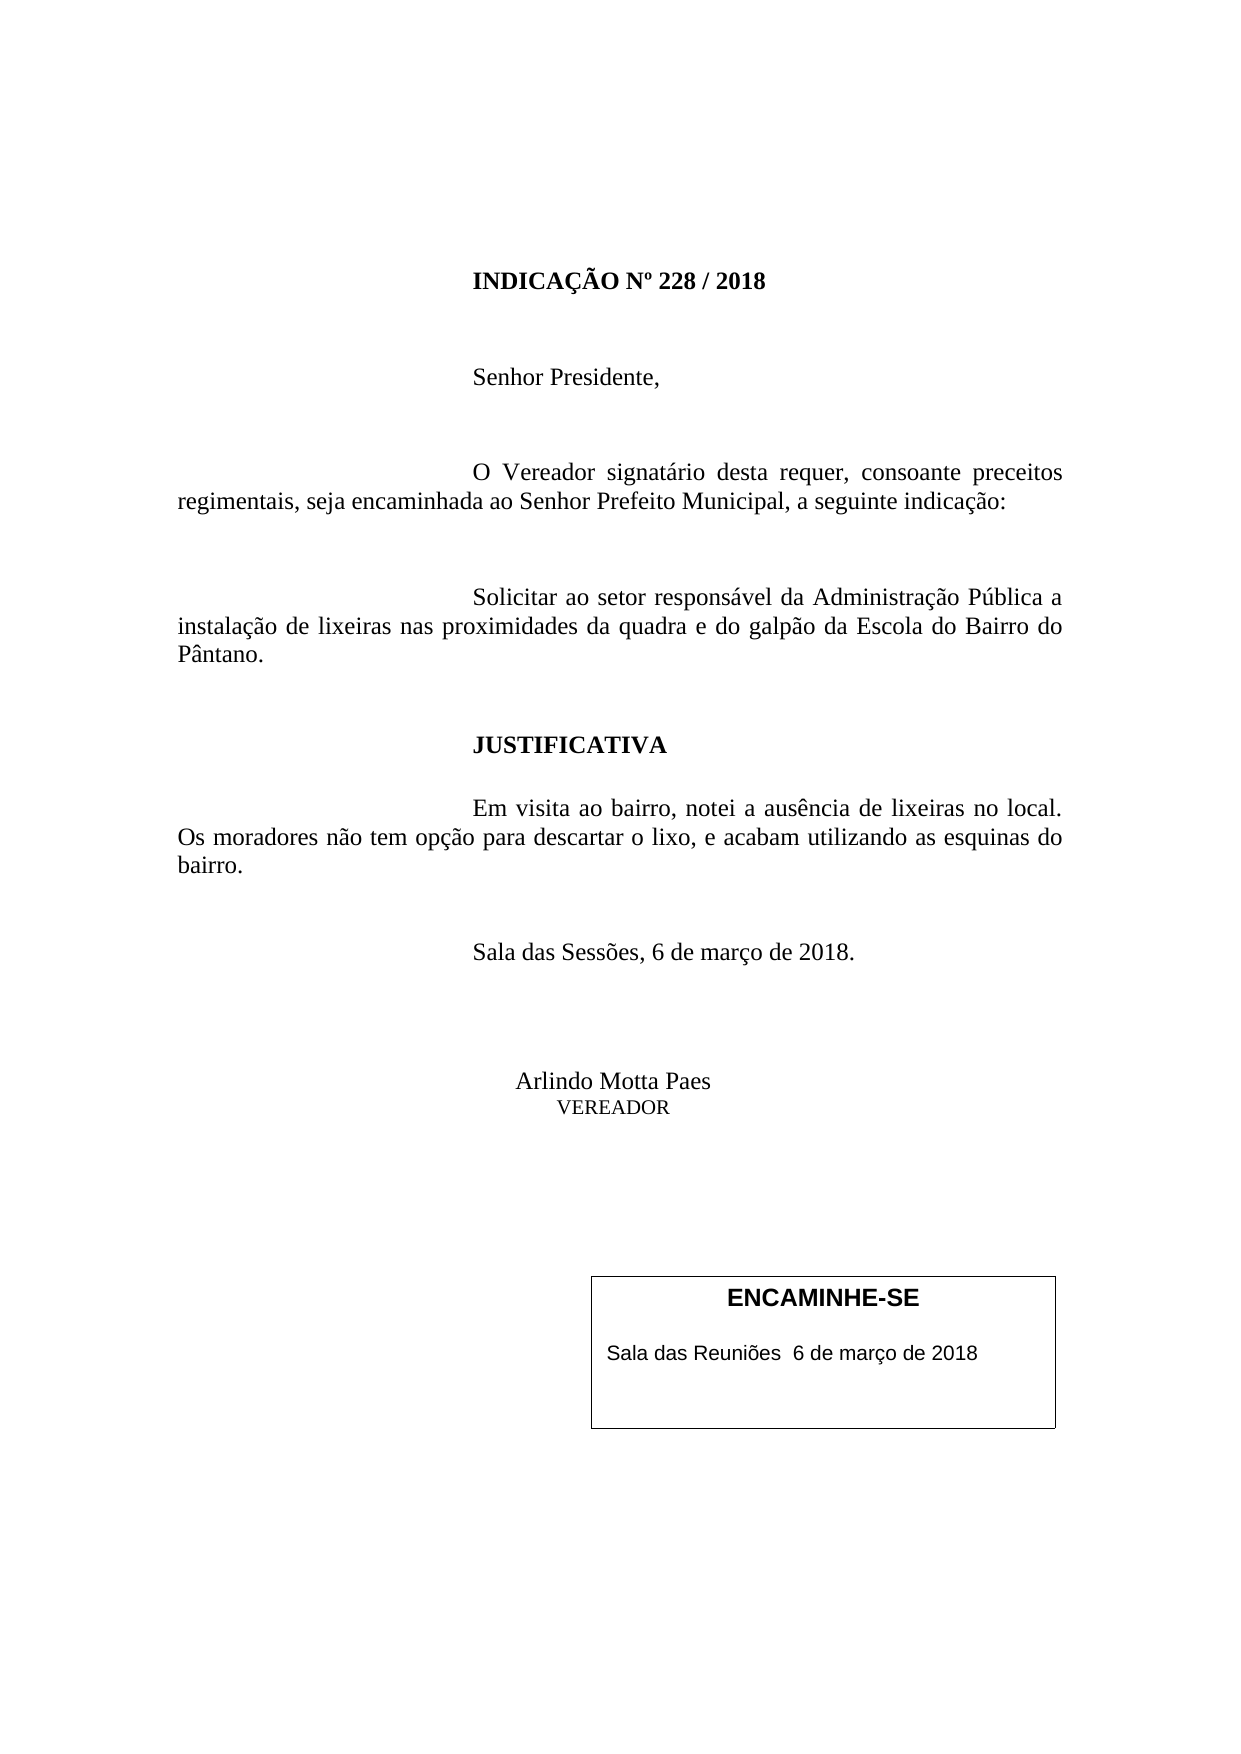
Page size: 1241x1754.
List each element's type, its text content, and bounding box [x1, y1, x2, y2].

text O Vereador signatário desta requer, consoante preceitos regimentais, seja encaminhada ao Senhor Prefeito Municipal, a seguinte indicação: [177, 457, 1063, 515]
table_cell VEREADOR [170, 1095, 1056, 1124]
text Em visita ao bairro, notei a ausência de lixeiras no local. Os moradores não tem opção para descartar o lixo, e acabam utilizando as esquinas do bairro. [177, 793, 1063, 879]
text INDICAÇÃO Nº 228 / 2018 [472, 266, 1063, 294]
text Sala das Sessões, 6 de março de 2018. [472, 937, 1063, 965]
text Solicitar ao setor responsável da Administração Pública a instalação de lixeiras nas proximidades da quadra e do galpão da Escola do Bairro do Pântano. [177, 582, 1063, 668]
text Senhor Presidente, [472, 362, 1063, 390]
text JUSTIFICATIVA [177, 731, 1004, 759]
table_header Arlindo Motta Paes [170, 1066, 1056, 1095]
